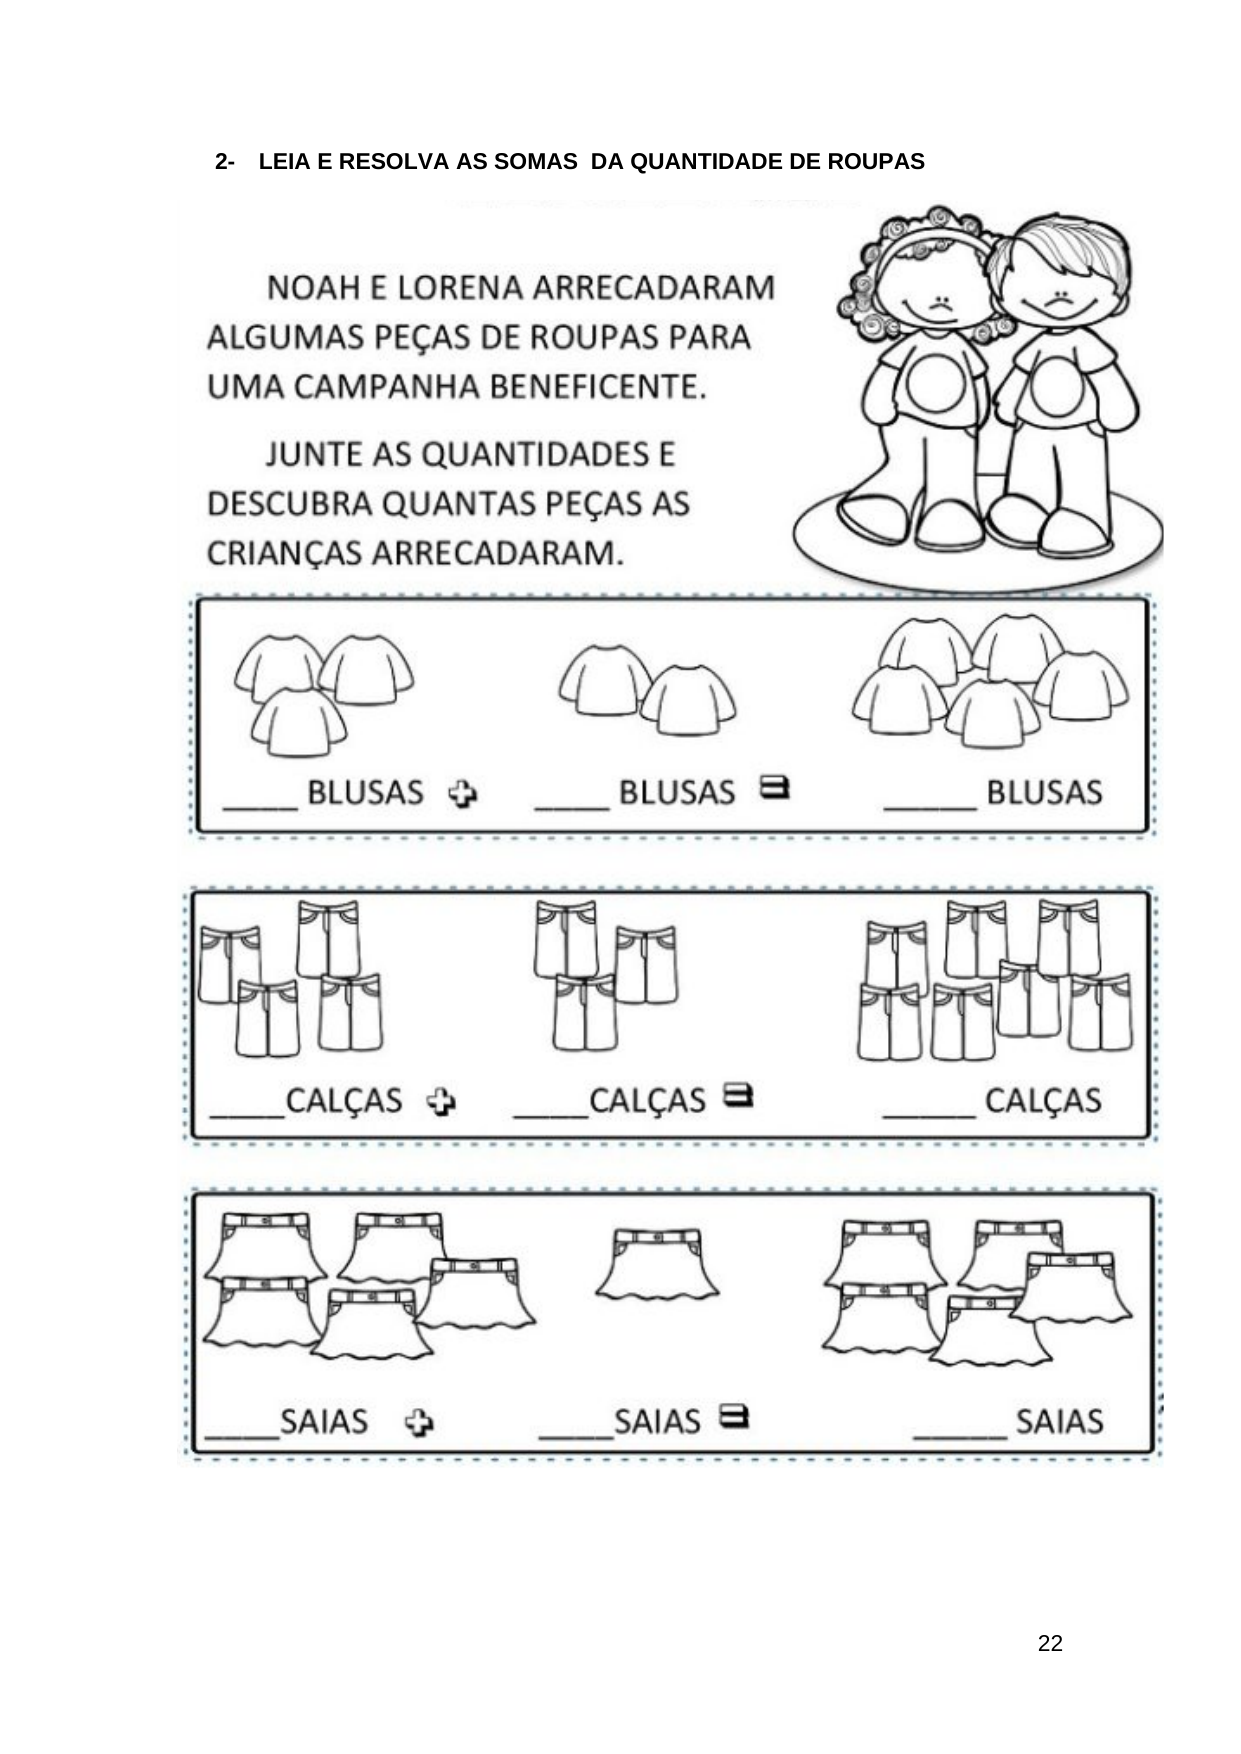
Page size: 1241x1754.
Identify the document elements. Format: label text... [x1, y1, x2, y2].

list LEIA E RESOLVA AS SOMAS DA QUANTIDADE DE ROUPAS [215, 148, 1063, 174]
picture [177, 200, 1164, 1468]
